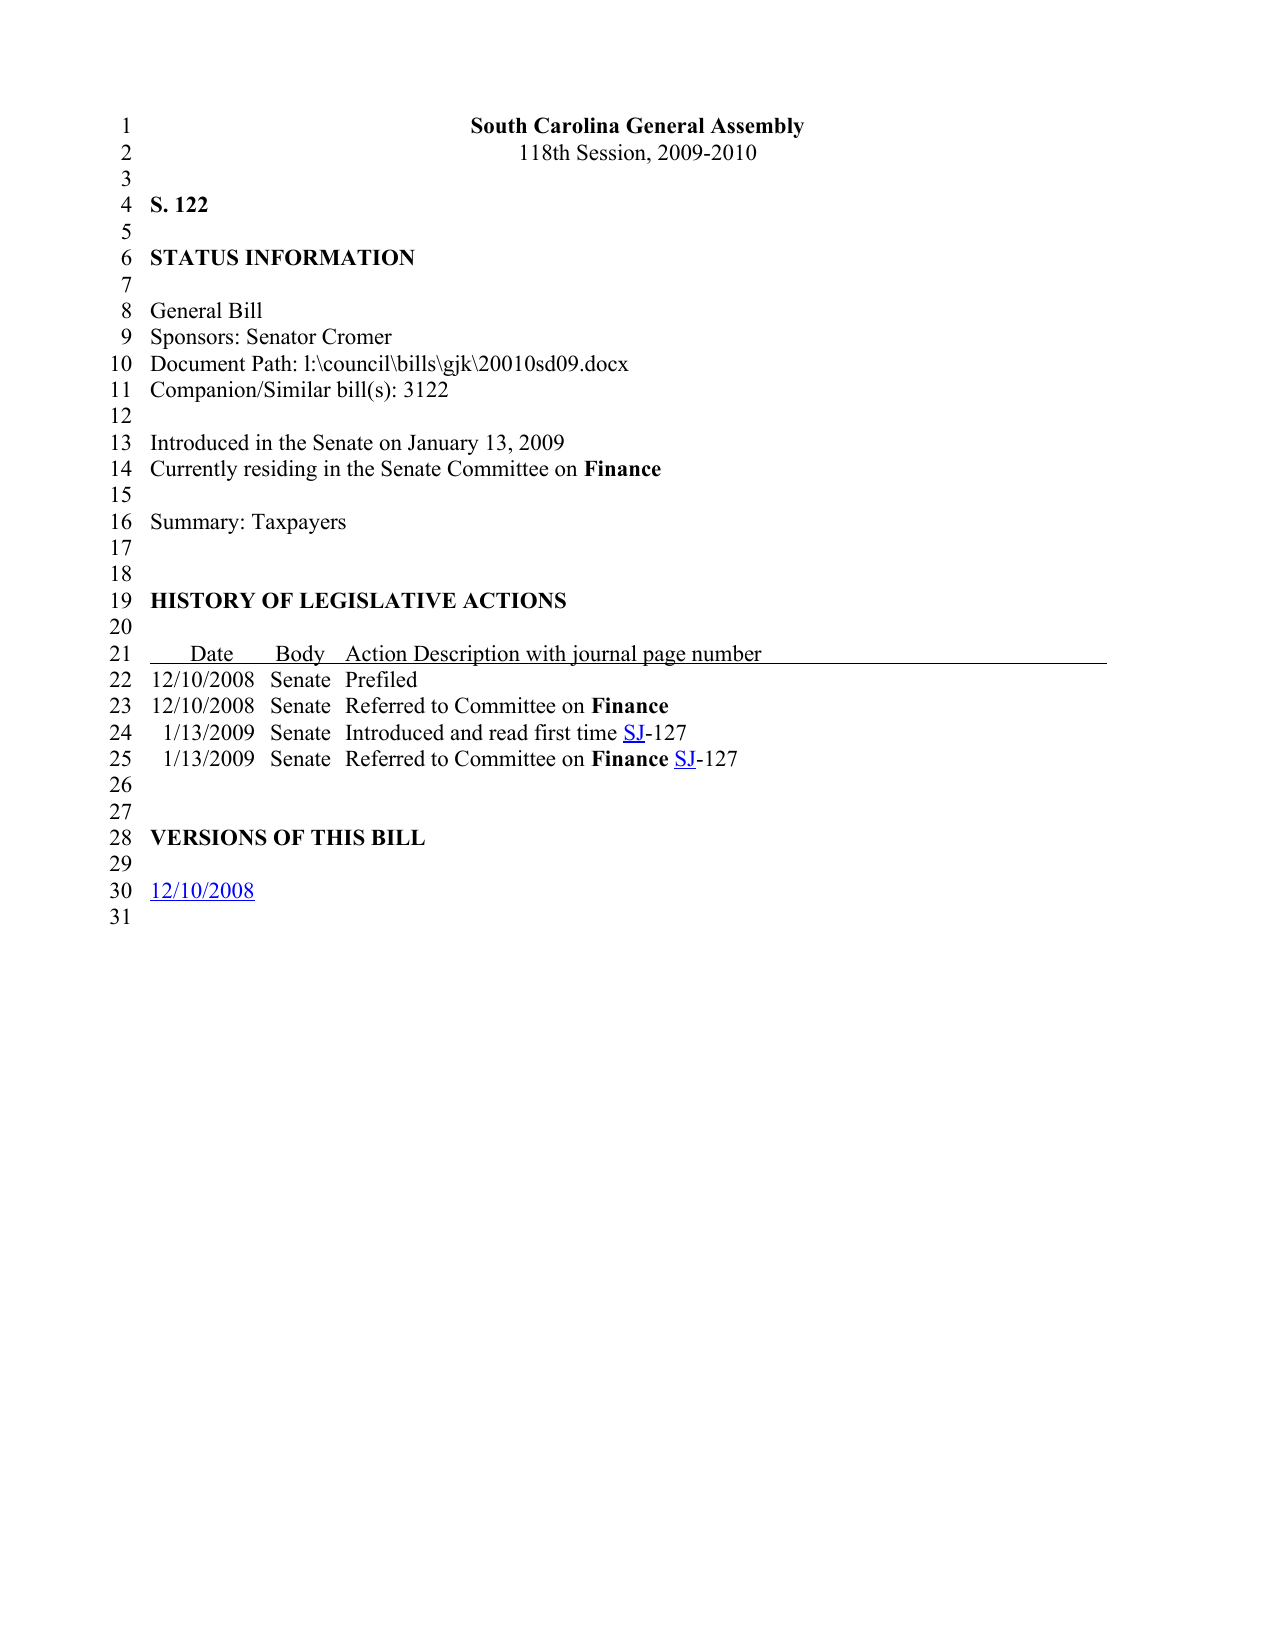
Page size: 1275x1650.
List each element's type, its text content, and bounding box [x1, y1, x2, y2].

text 1/13/2009 Senate Introduced and read first time SJ-127 [150, 719, 1125, 745]
text 12/10/2008 [150, 877, 1125, 903]
text Currently residing in the Senate Committee on Finance [150, 455, 1125, 481]
text 118th Session, 2009-2010 [150, 139, 1125, 165]
text Document Path: l:\council\bills\gjk\20010sd09.docx [150, 350, 1125, 376]
text Date Body Action Description with journal page number [150, 639, 1125, 666]
text 1/13/2009 Senate Referred to Committee on Finance SJ-127 [150, 745, 1125, 771]
text Introduced in the Senate on January 13, 2009 [150, 429, 1125, 455]
text South Carolina General Assembly [150, 112, 1125, 139]
text VERSIONS OF THIS BILL [150, 824, 1125, 850]
text STATUS INFORMATION [150, 244, 1125, 271]
text HISTORY OF LEGISLATIVE ACTIONS [150, 587, 1125, 613]
text 12/10/2008 Senate Referred to Committee on Finance [150, 692, 1125, 719]
text Summary: Taxpayers [150, 508, 1125, 534]
text Sponsors: Senator Cromer [150, 323, 1125, 350]
text 12/10/2008 Senate Prefiled [150, 666, 1125, 692]
text General Bill [150, 297, 1125, 323]
text Companion/Similar bill(s): 3122 [150, 376, 1125, 402]
text S. 122 [150, 192, 1125, 218]
